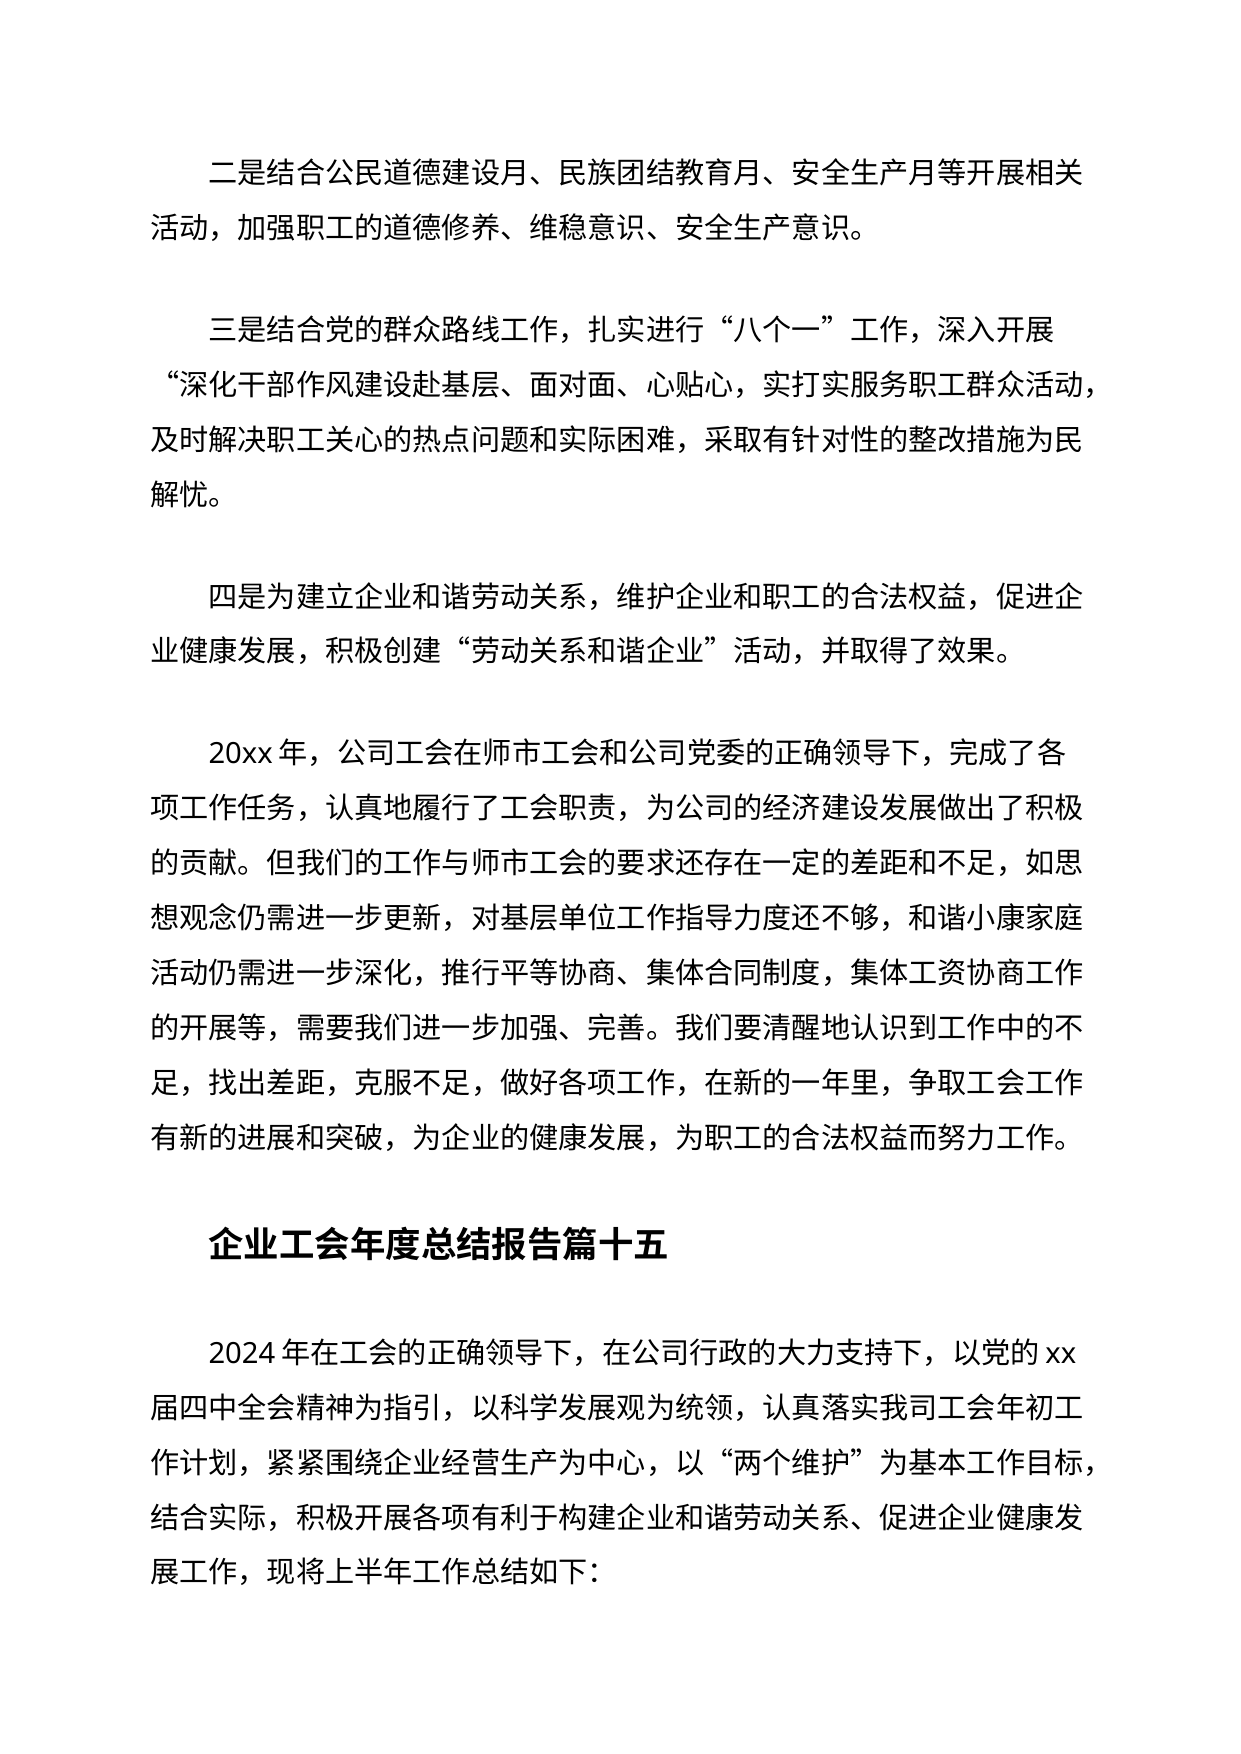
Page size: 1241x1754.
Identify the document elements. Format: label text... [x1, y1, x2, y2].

text 四是为建立企业和谐劳动关系，维护企业和职工的合法权益，促进企业健康发展，积极创建“劳动关系和谐企业”活动，并取得了效果。 [150, 573, 1090, 670]
text 三是结合党的群众路线工作，扎实进行“八个一”工作，深入开展“深化干部作风建设赴基层、面对面、心贴心，实打实服务职工群众活动，及时解决职工关心的热点问题和实际困难，采取有针对性的整改措施为民解忧。 [150, 307, 1090, 514]
text 二是结合公民道德建设月、民族团结教育月、安全生产月等开展相关活动，加强职工的道德修养、维稳意识、安全生产意识。 [150, 150, 1090, 247]
text 企业工会年度总结报告篇十五 [150, 1216, 1090, 1267]
text 2024年在工会的正确领导下，在公司行政的大力支持下，以党的xx届四中全会精神为指引，以科学发展观为统领，认真落实我司工会年初工作计划，紧紧围绕企业经营生产为中心，以“两个维护”为基本工作目标，结合实际，积极开展各项有利于构建企业和谐劳动关系、促进企业健康发展工作，现将上半年工作总结如下： [150, 1329, 1090, 1591]
text 20xx年，公司工会在师市工会和公司党委的正确领导下，完成了各项工作任务，认真地履行了工会职责，为公司的经济建设发展做出了积极的贡献。但我们的工作与师市工会的要求还存在一定的差距和不足，如思想观念仍需进一步更新，对基层单位工作指导力度还不够，和谐小康家庭活动仍需进一步深化，推行平等协商、集体合同制度，集体工资协商工作的开展等，需要我们进一步加强、完善。我们要清醒地认识到工作中的不足，找出差距，克服不足，做好各项工作，在新的一年里，争取工会工作有新的进展和突破，为企业的健康发展，为职工的合法权益而努力工作。 [150, 730, 1090, 1156]
